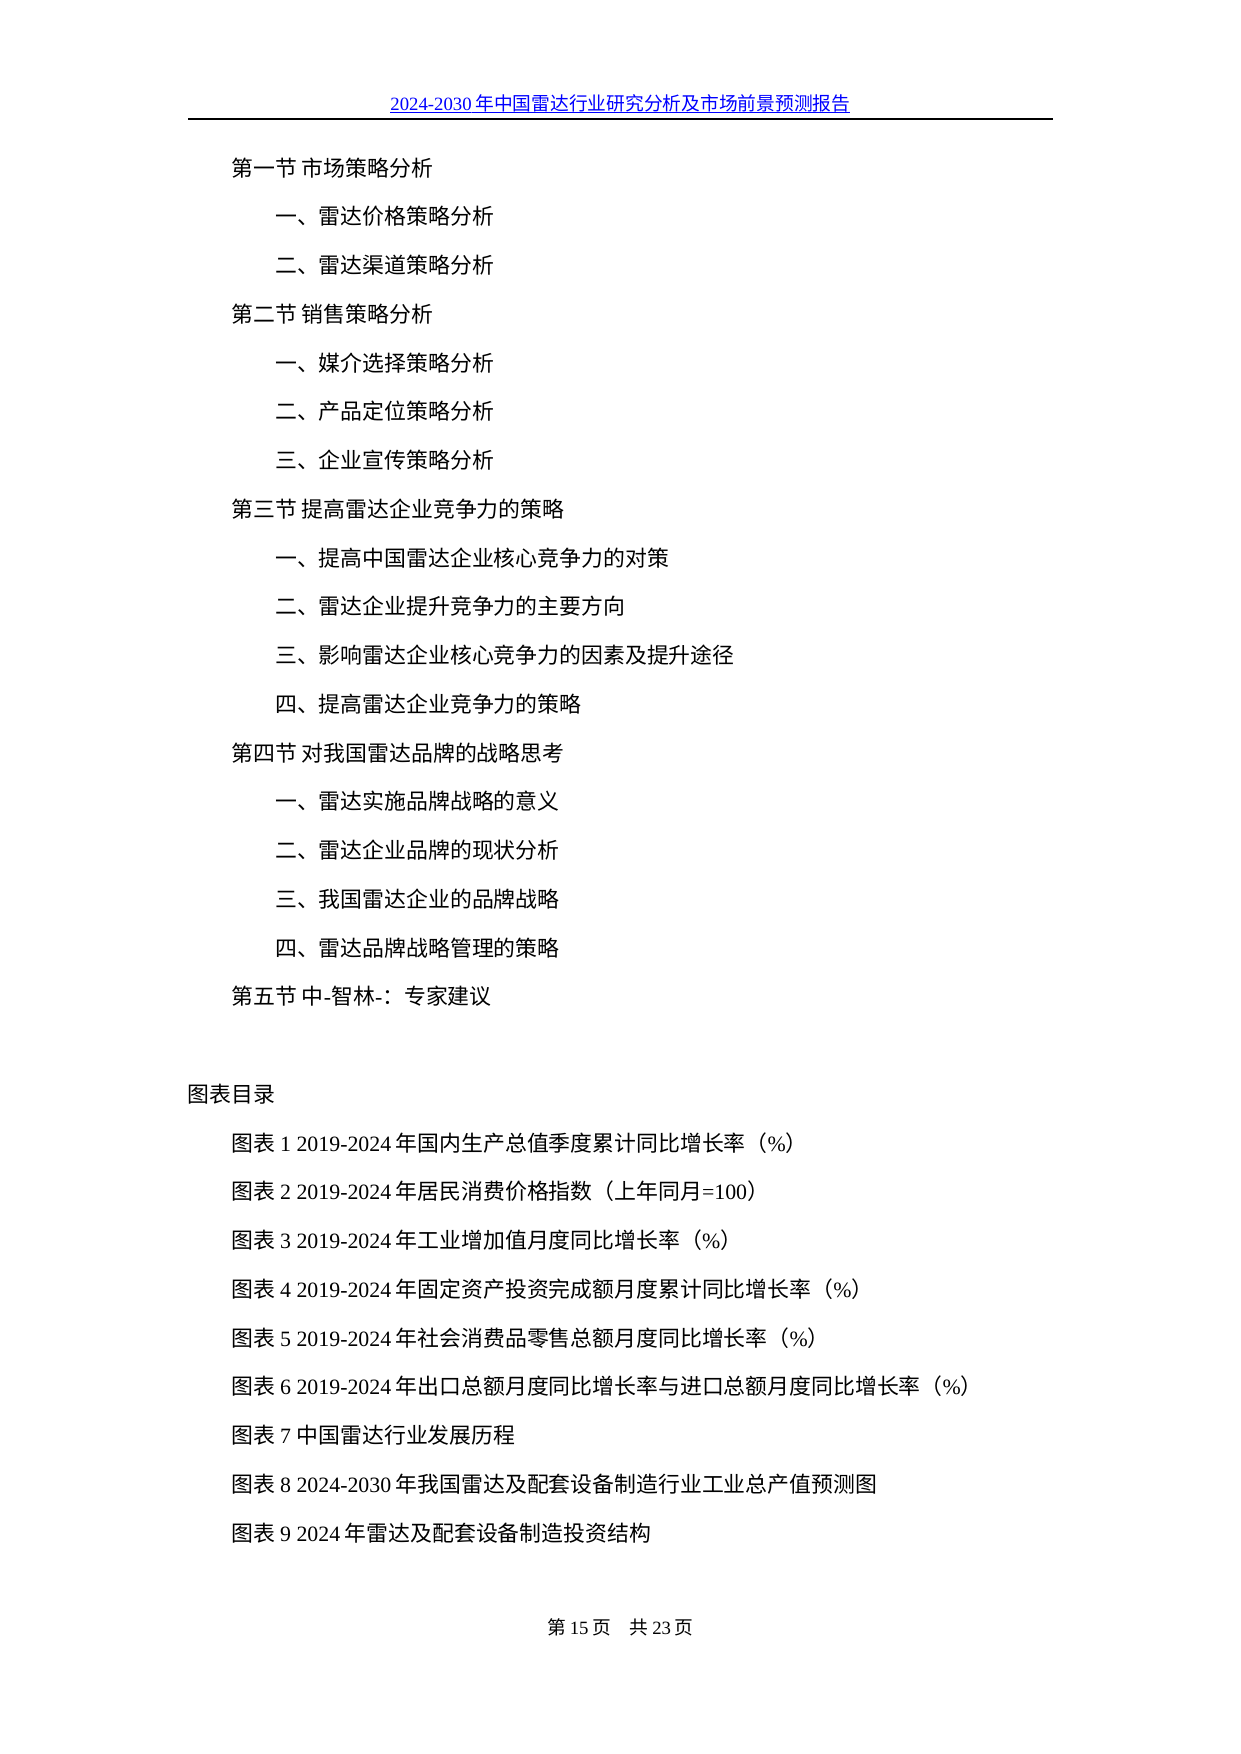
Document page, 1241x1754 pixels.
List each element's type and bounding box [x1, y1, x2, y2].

text [187, 150, 1053, 1548]
